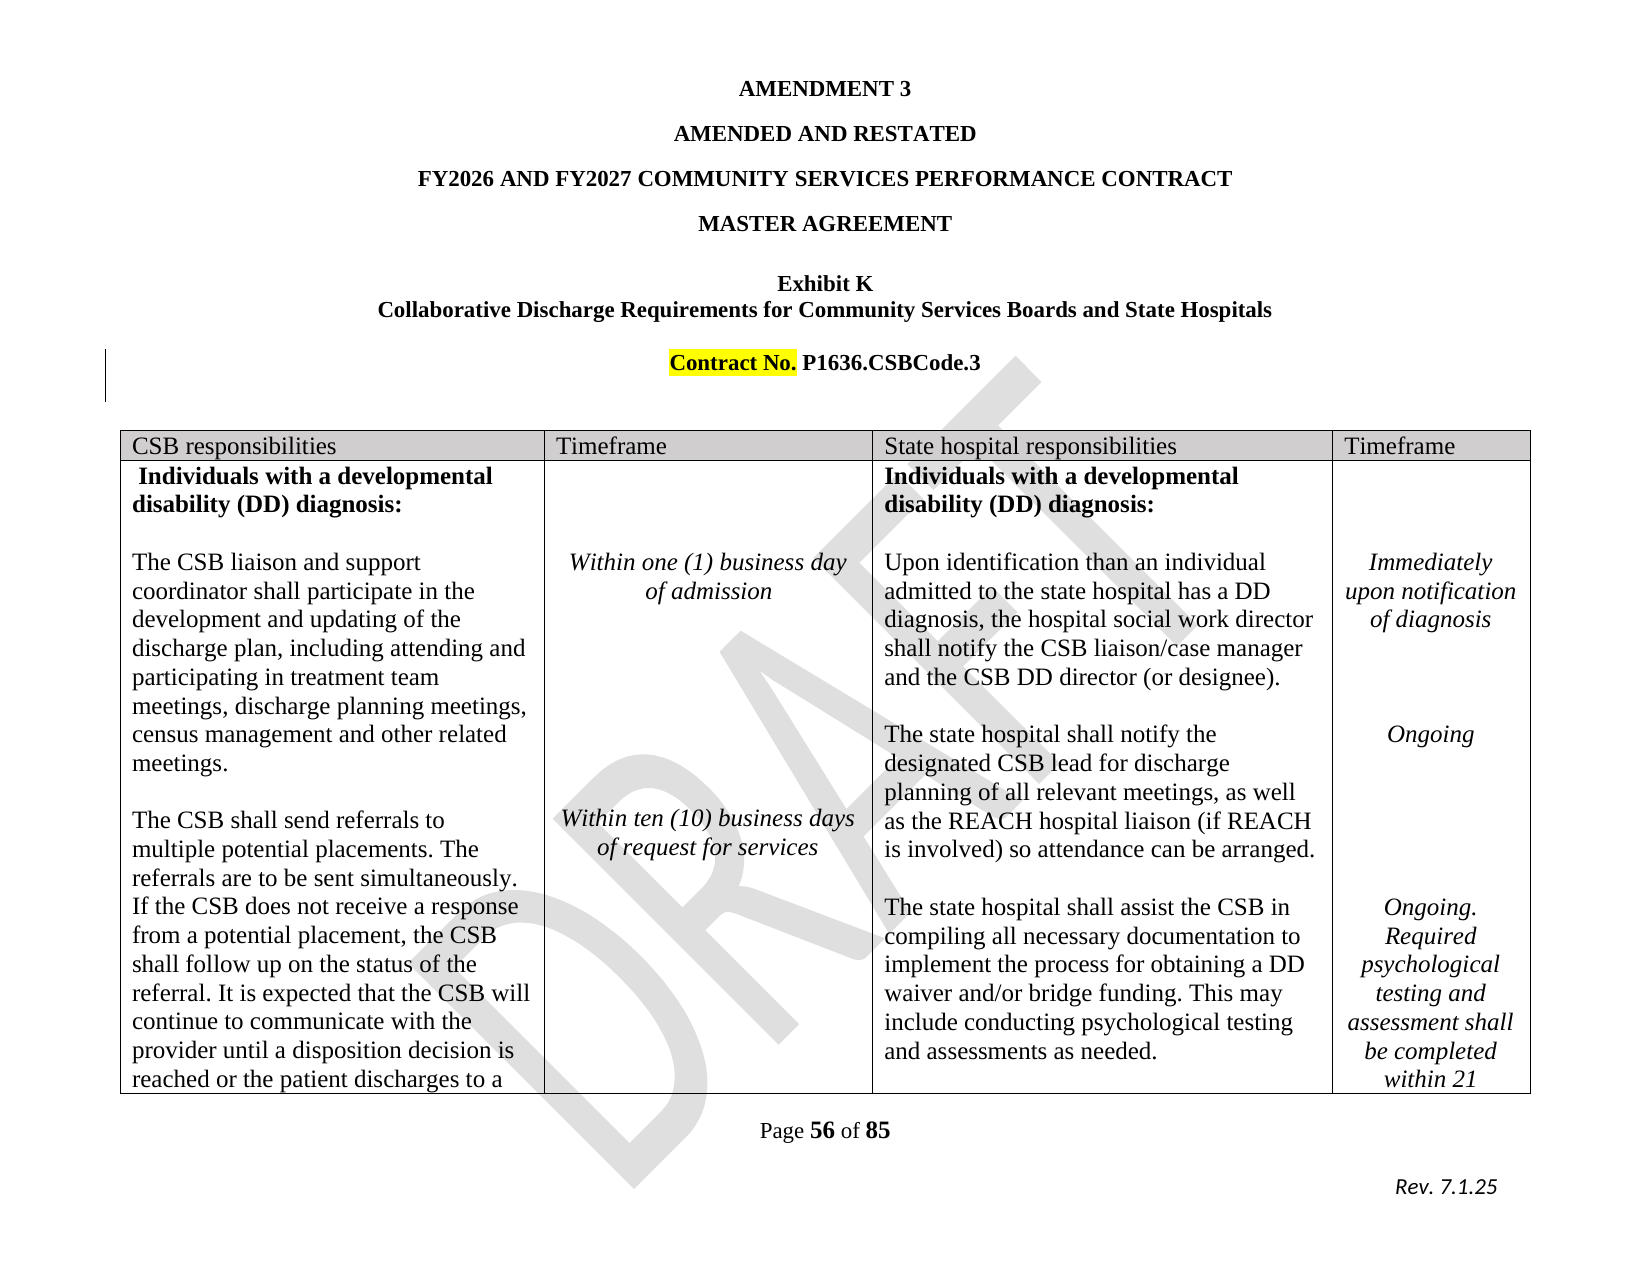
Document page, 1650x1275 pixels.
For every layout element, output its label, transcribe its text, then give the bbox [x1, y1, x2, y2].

table_cell Individuals with a developmental disability (DD) diagnosis: The CSB liaison and support coordinator shall participate in the development and updating of the discharge plan, including attending and participating in treatment team meetings, discharge planning meetings, census management and other related meetings. The CSB shall send referrals to multiple potential placements. The referrals are to be sent simultaneously. If the CSB does not receive a response from a potential placement, the CSB shall follow up on the status of the referral. It is expected that the CSB will continue to communicate with the provider until a disposition decision is reached or the patient discharges to a different placement. The CSB shall assist in scheduling tours/visits with potential providers for the individual and/or the individual’s surrogate decision maker. The CSB shall locate and secure needed specialists who will support the individual in the community at discharge. If the individual is moving outside their home area, the CSB shall notify the CSB in which the individual will reside upon discharge If it is anticipated that an individual with a DD diagnosis is going to require transitional funding, the CSB shall complete an application for DD crisis funds. The CSB will maintain contact with all service providers to ensure timely completion of tasks required for discharge. The Support Coordinator shall consult with the Community Integration Manager and or a Community Resource Consultant, as needed, to ensure required services are identified and in place prior to discharge. These supports may include, but are not limited to: Therapeutic Consultation provider to develop, monitor, and revise a Behavior Support Plan Customized Rate for increased staffing, specialized staffing, and or programmatic oversight REACH Community Crisis Stabilization Support Support training for residential provider staff Private duty or skilled nursing Day Services [121, 461, 544, 1093]
table_header State hospital responsibilities [873, 431, 1332, 460]
table_cell Individuals with a developmental disability (DD) diagnosis: Upon identification than an individual admitted to the state hospital has a DD diagnosis, the hospital social work director shall notify the CSB liaison/case manager and the CSB DD director (or designee). The state hospital shall notify the designated CSB lead for discharge planning of all relevant meetings, as well as the REACH hospital liaison (if REACH is involved) so attendance can be arranged. The state hospital shall assist the CSB in compiling all necessary documentation to implement the process for obtaining a DD waiver and/or bridge funding. This may include conducting psychological testing and assessments as needed. The state hospital shall serve as a consultant to the DD case manager as needed. The state hospital shall assist with coordinating assessments with potential providers. The state hospital shall facilitate tours/visits with potential providers for the individual and/or the individual’s surrogate decision maker. Note: When requested referrals or assessments are not completed in a timely manner, the state hospital director shall contact the CSB Executive Director to resolve delays in the referral and assessment process. [873, 461, 1332, 1093]
table_cell Within one (1) business day of admission Within ten (10) business days of request for services Immediately upon notification of need Within three (3) business days of admission Upon admission and ongoing Immediately upon notification of need Ongoing As needed [545, 461, 872, 1093]
table_header Timeframe [545, 431, 872, 460]
table_header CSB responsibilities [121, 431, 544, 460]
table_cell Immediately upon notification of diagnosis Ongoing Ongoing. Required psychological testing and assessment shall be completed within 21 calendar days of referral Ongoing At the time that the individual is rated a discharge ready level 2 Ongoing [1333, 461, 1530, 1093]
table_header Timeframe [1333, 431, 1530, 460]
